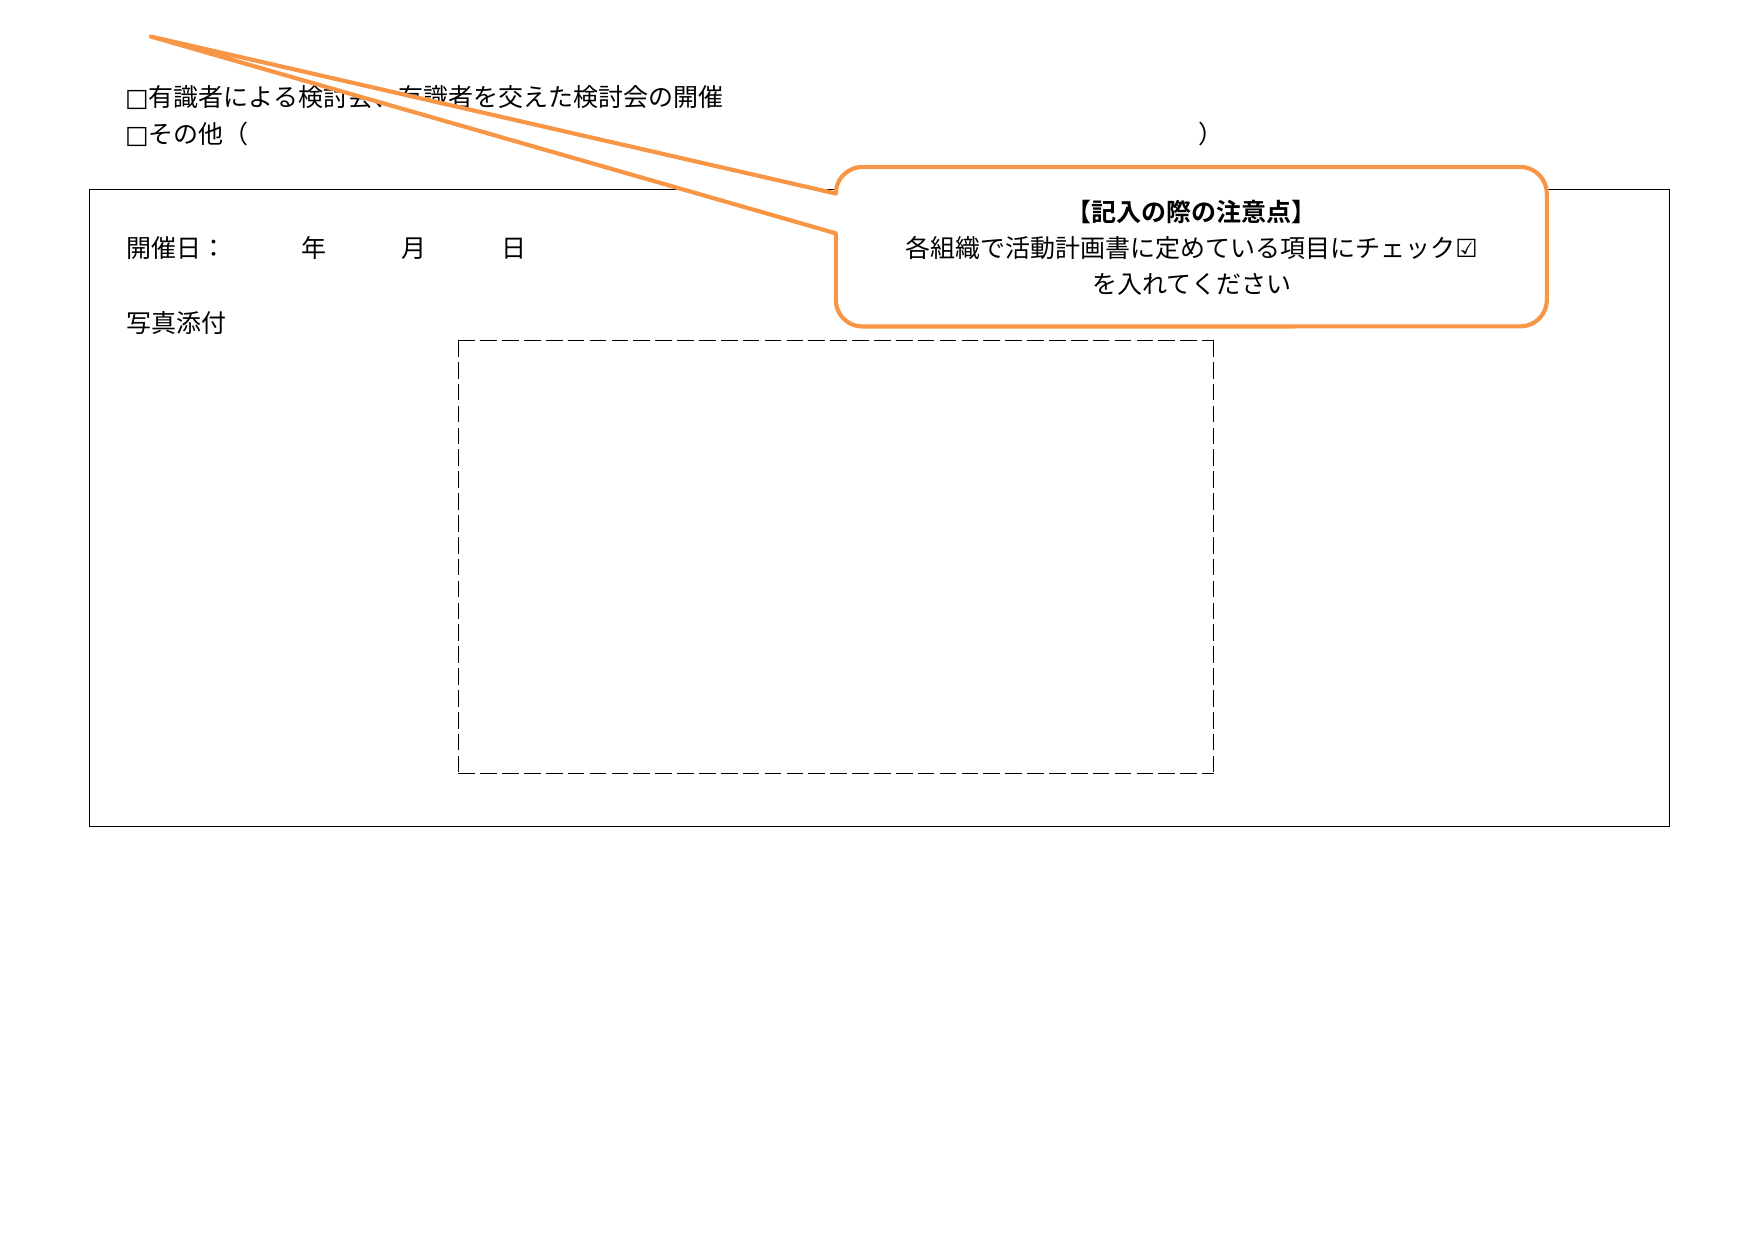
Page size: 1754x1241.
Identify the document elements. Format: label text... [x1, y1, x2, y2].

text □有識者による検討会、有識者を交えた検討会の開催 [75, 76, 409, 114]
text □その他（ ） [75, 114, 538, 151]
table_header 開催日： 年 月 日 写真添付 [90, 190, 1669, 826]
text □その他（ ） [503, 114, 1679, 151]
text □有識者による検討会、有識者を交えた検討会の開催 [337, 76, 1679, 114]
